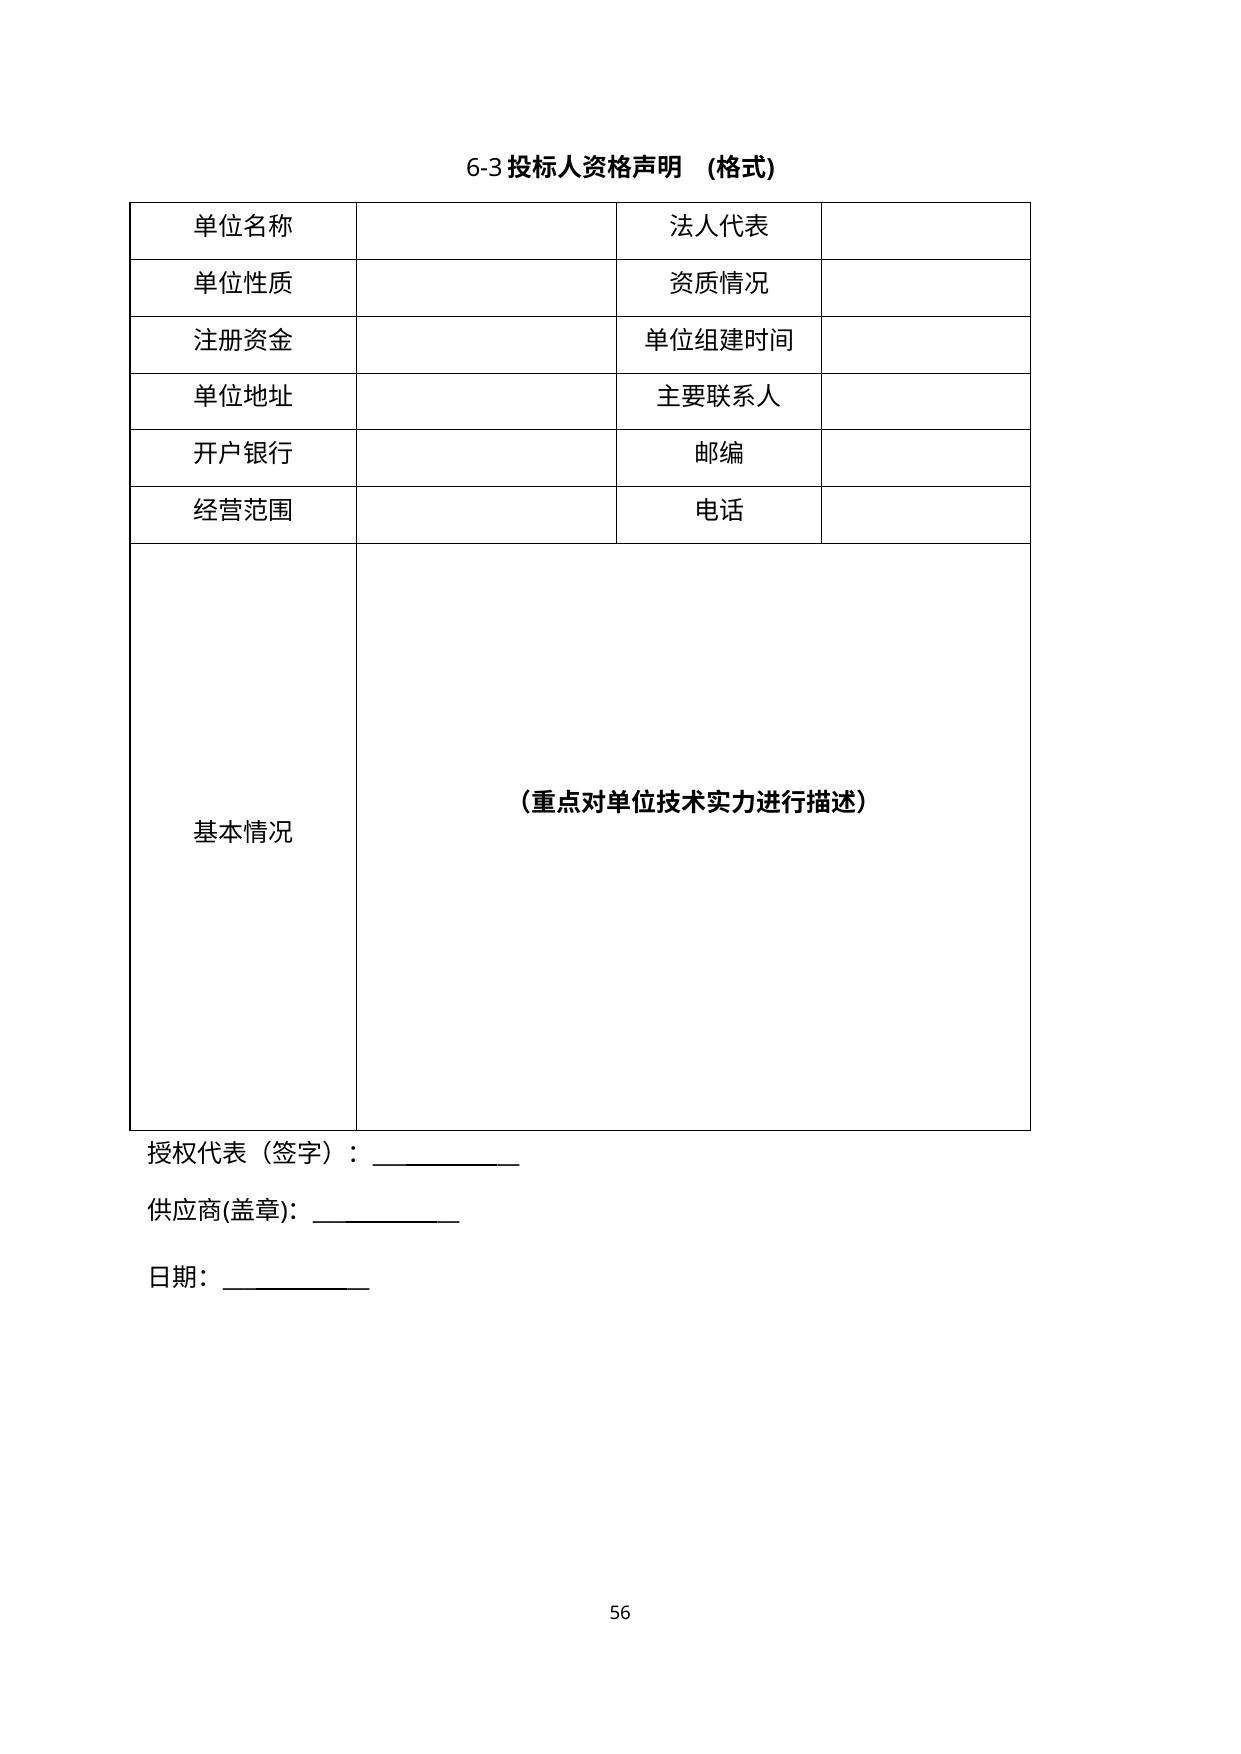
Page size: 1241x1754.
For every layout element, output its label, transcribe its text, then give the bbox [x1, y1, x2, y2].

table_cell 注册资金 [131, 317, 356, 372]
table_cell [822, 487, 1030, 543]
table_header [357, 203, 616, 259]
table_cell 资质情况 [617, 260, 821, 316]
table_cell 单位地址 [131, 374, 356, 429]
text 授权代表（签字）：___ __ [148, 1133, 1092, 1169]
table_cell 基本情况 [131, 544, 356, 1129]
table_cell [822, 374, 1030, 429]
table_cell [357, 374, 616, 429]
table_cell 电话 [617, 487, 821, 543]
table_cell 主要联系人 [617, 374, 821, 429]
text 日期：___ __ [148, 1257, 1092, 1293]
table_cell 单位性质 [131, 260, 356, 316]
table_cell [357, 487, 616, 543]
table_header 法人代表 [617, 203, 821, 259]
table_cell [357, 260, 616, 316]
table_cell [822, 317, 1030, 372]
table_cell （重点对单位技术实力进行描述） [357, 544, 1030, 1129]
table_cell [822, 430, 1030, 486]
text 供应商(盖章)：___ __ [148, 1190, 1092, 1226]
table_cell [822, 260, 1030, 316]
table_cell [357, 317, 616, 372]
table_header 单位名称 [131, 203, 356, 259]
table_cell [357, 430, 616, 486]
table_header [822, 203, 1030, 259]
table_cell 开户银行 [131, 430, 356, 486]
table_cell 单位组建时间 [617, 317, 821, 372]
table_cell 经营范围 [131, 487, 356, 543]
text 6-3投标人资格声明 (格式) [148, 148, 1092, 184]
table_cell 邮编 [617, 430, 821, 486]
